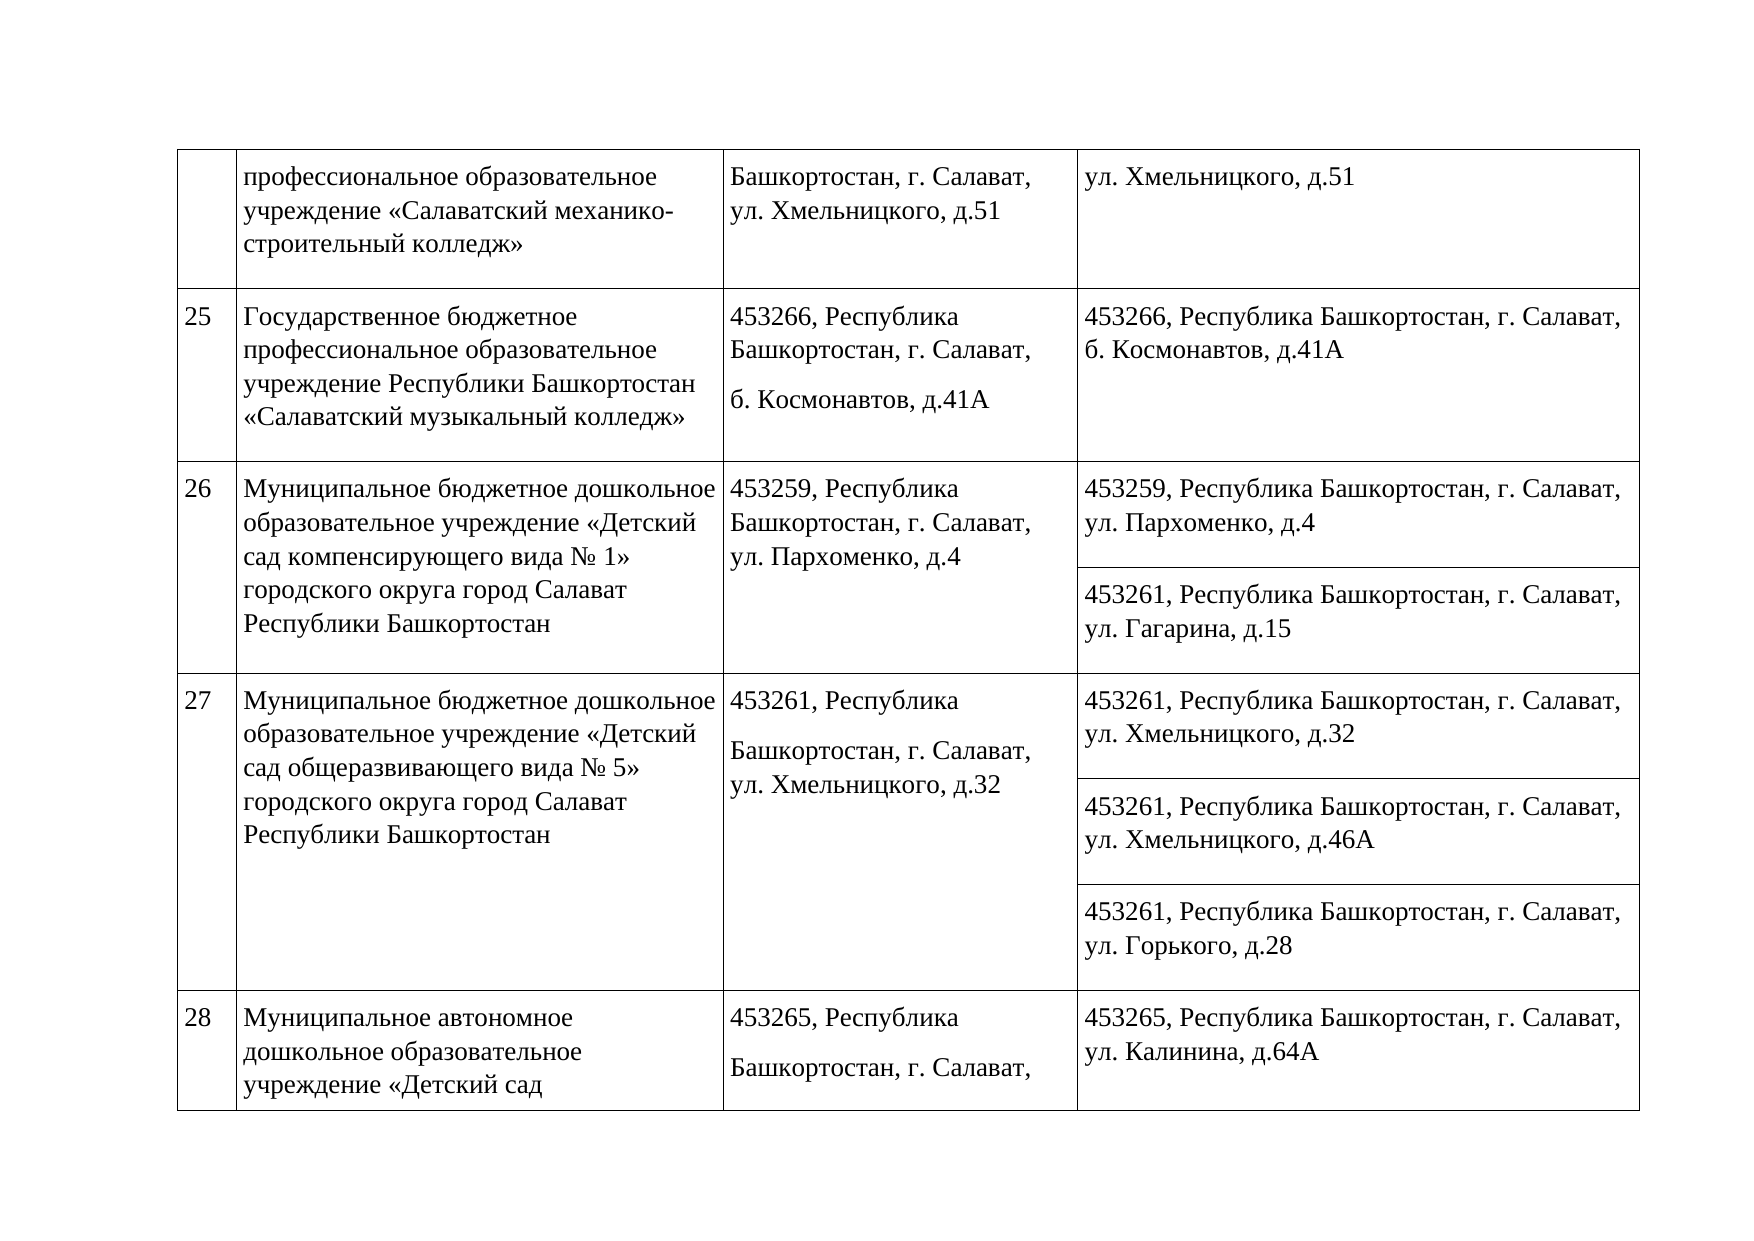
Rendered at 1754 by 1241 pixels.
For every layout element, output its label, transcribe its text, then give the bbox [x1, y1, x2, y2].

table_cell 453261, Республика Башкортостан, г. Салават, ул. Хмельницкого, д.46А [1078, 779, 1639, 884]
table_cell 453261, Республика Башкортостан, г. Салават, ул. Гагарина, д.15 [1078, 568, 1639, 672]
table_cell Государственное бюджетное профессиональное образовательное учреждение Республики Башкортостан «Салаватский музыкальный колледж» [237, 289, 723, 461]
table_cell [237, 991, 723, 1110]
table_cell 453259, Республика Башкортостан, г. Салават, ул. Пархоменко, д.4 [1078, 462, 1639, 567]
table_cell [1078, 150, 1639, 288]
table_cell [237, 150, 723, 288]
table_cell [724, 150, 1077, 288]
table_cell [1078, 991, 1639, 1110]
table_cell 453259, Республика Башкортостан, г. Салават, ул. Пархоменко, д.4 [724, 462, 1077, 672]
table_cell Муниципальное бюджетное дошкольное образовательное учреждение «Детский сад общеразвивающего вида № 5» городского округа город Салават Республики Башкортостан [237, 674, 723, 989]
table_cell 27 [178, 674, 236, 989]
table_cell Муниципальное бюджетное дошкольное образовательное учреждение «Детский сад компенсирующего вида № 1» городского округа город Салават Республики Башкортостан [237, 462, 723, 672]
table_cell 28 [178, 991, 236, 1110]
table_cell 24 [178, 150, 236, 288]
table_cell 453266, Республика Башкортостан, г. Салават, б. Космонавтов, д.41А [1078, 289, 1639, 461]
table_cell 26 [178, 462, 236, 672]
table_cell 453266, Республика Башкортостан, г. Салават, б. Космонавтов, д.41А [724, 289, 1077, 461]
table_cell 25 [178, 289, 236, 461]
table_cell 453261, Республика Башкортостан, г. Салават, ул. Горького, д.28 [1078, 885, 1639, 989]
table_cell 453261, Республика Башкортостан, г. Салават, ул. Хмельницкого, д.32 [724, 674, 1077, 989]
table_cell 453261, Республика Башкортостан, г. Салават, ул. Хмельницкого, д.32 [1078, 674, 1639, 778]
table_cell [724, 991, 1077, 1110]
